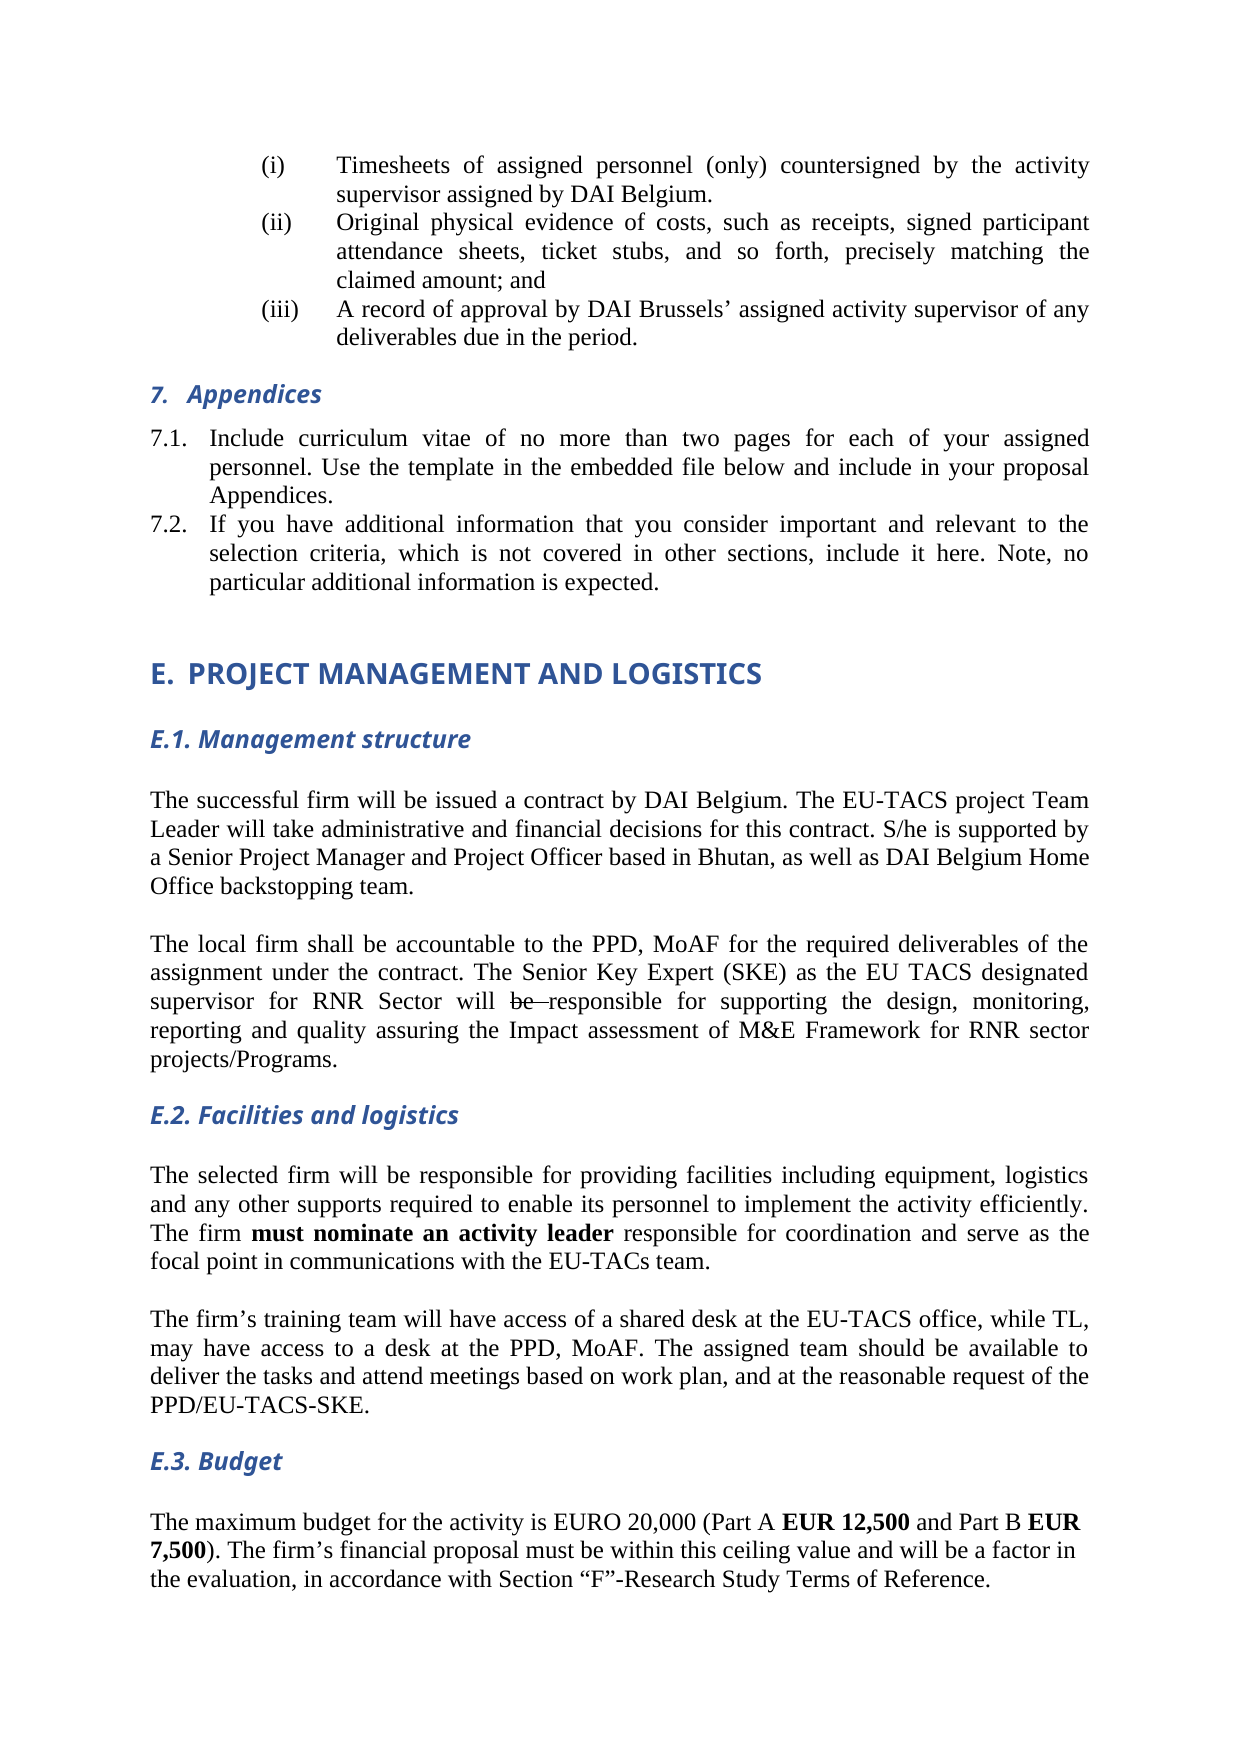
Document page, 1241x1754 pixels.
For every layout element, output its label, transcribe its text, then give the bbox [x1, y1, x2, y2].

list A record of approval by DAI Brussels’ assigned activity supervisor of any deliverables due in the period. [261, 294, 1090, 351]
list Include curriculum vitae of no more than two pages for each of your assigned personnel. Use the template in the embedded file below and include in your proposal Appendices. [150, 423, 1090, 509]
subtitle Appendices [150, 376, 1090, 410]
list Original physical evidence of costs, such as receipts, signed participant attendance sheets, ticket stubs, and so forth, precisely matching the claimed amount; and [261, 207, 1090, 294]
list Timesheets of assigned personnel (only) countersigned by the activity supervisor assigned by DAI Belgium. [261, 150, 1090, 207]
subtitle E.1. Management structure [150, 722, 1090, 756]
subtitle E.2. Facilities and logistics [150, 1097, 1090, 1131]
list If you have additional information that you consider important and relevant to the selection criteria, which is not covered in other sections, include it here. Note, no particular additional information is expected. [150, 509, 1090, 595]
text The selected firm will be responsible for providing facilities including equipment, logistics and any other supports required to enable its personnel to implement the activity efficiently. The firm must nominate an activity leader responsible for coordination and serve as the focal point in communications with the EU-TACs team. [150, 1160, 1090, 1275]
text The successful firm will be issued a contract by DAI Belgium. The EU-TACS project Team Leader will take administrative and financial decisions for this contract. S/he is supported by a Senior Project Manager and Project Officer based in Bhutan, as well as DAI Belgium Home Office backstopping team. [150, 785, 1090, 900]
text The firm’s training team will have access of a shared desk at the EU-TACS office, while TL, may have access to a desk at the PPD, MoAF. The assigned team should be available to deliver the tasks and attend meetings based on work plan, and at the reasonable request of the PPD/EU-TACS-SKE. [150, 1304, 1090, 1419]
subtitle PROJECT MANAGEMENT AND LOGISTICS [150, 653, 1090, 693]
subtitle E.3. Budget [150, 1444, 1090, 1478]
text The local firm shall be accountable to the PPD, MoAF for the required deliverables of the assignment under the contract. The Senior Key Expert (SKE) as the EU TACS designated supervisor for RNR Sector will be responsible for supporting the design, monitoring, reporting and quality assuring the Impact assessment of M&E Framework for RNR sector projects/Programs. [150, 929, 1090, 1072]
text The maximum budget for the activity is EURO 20,000 (Part A EUR 12,500 and Part B EUR 7,500). The firm’s financial proposal must be within this ceiling value and will be a factor in the evaluation, in accordance with Section “F”-Research Study Terms of Reference. [150, 1507, 1090, 1593]
